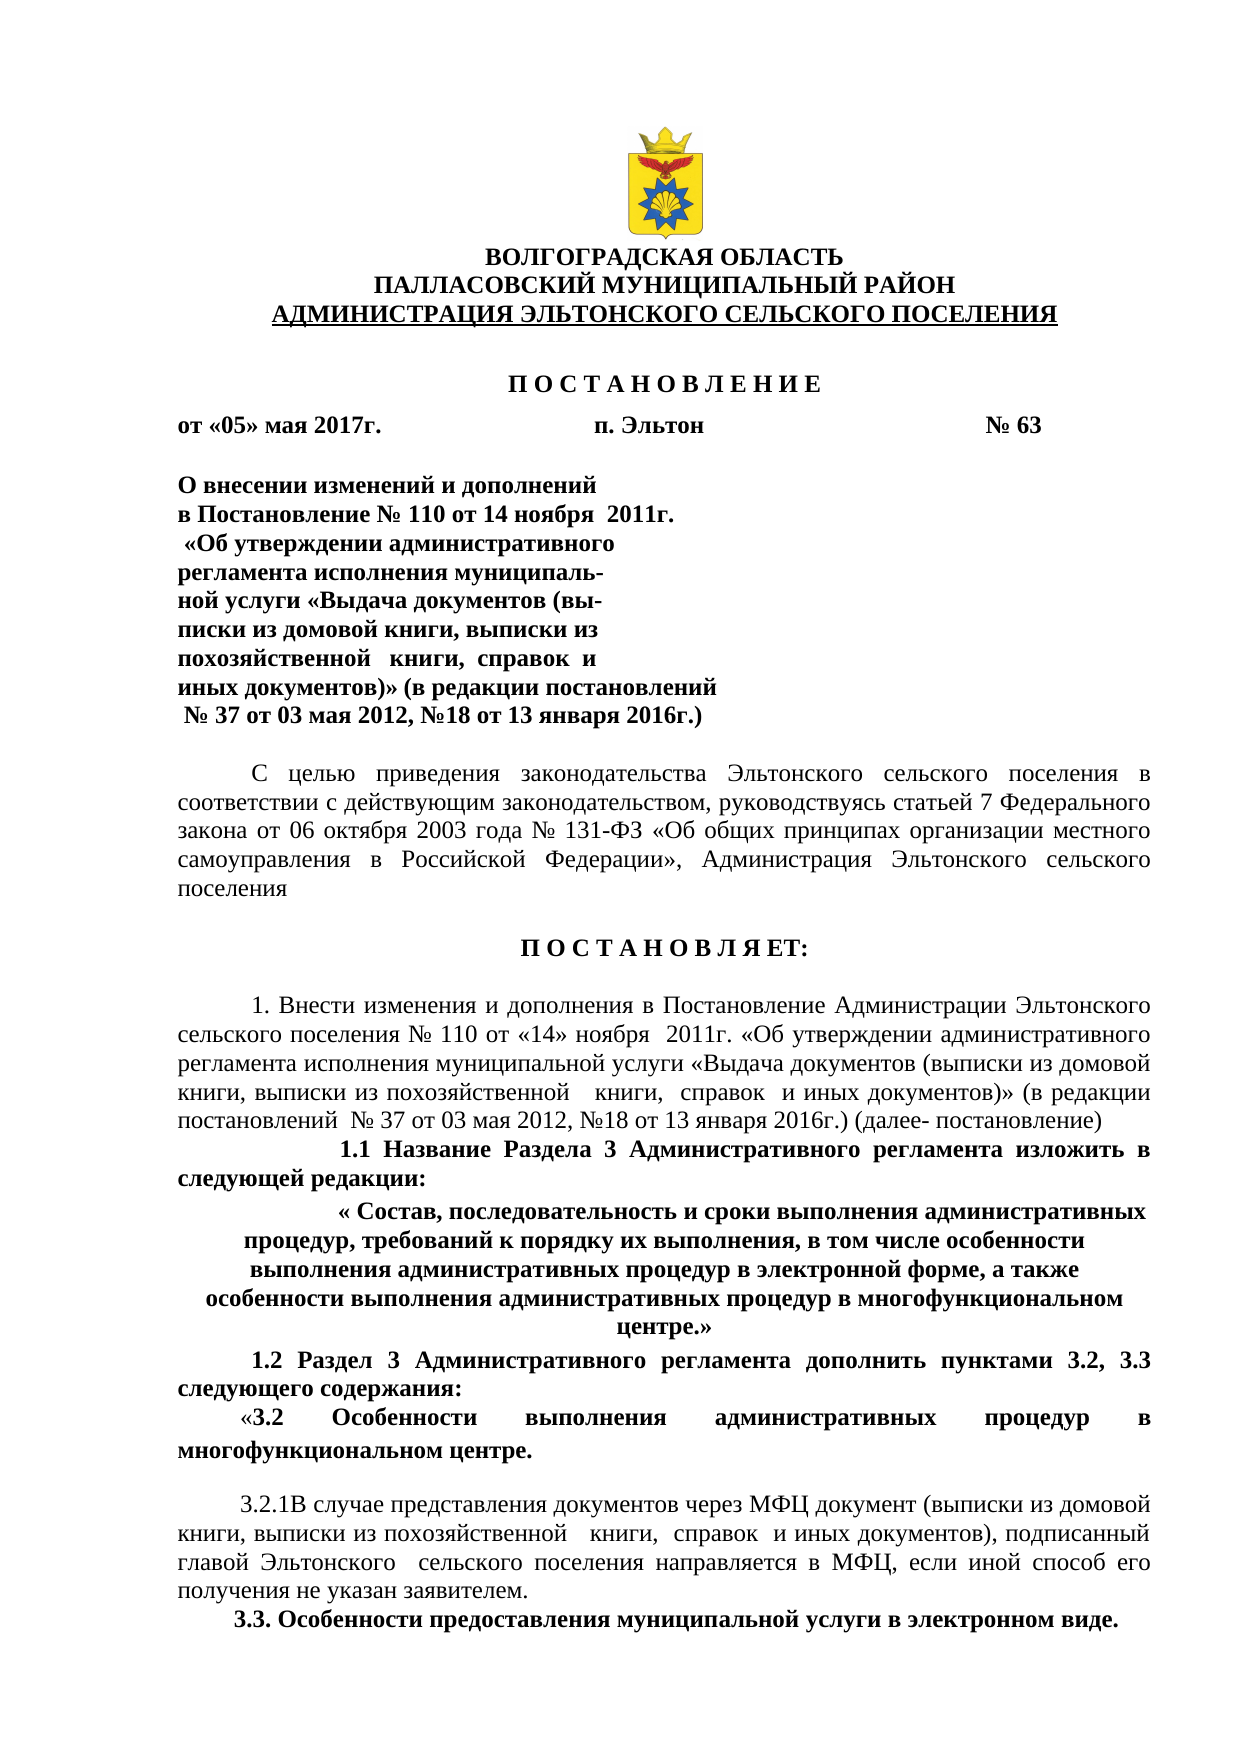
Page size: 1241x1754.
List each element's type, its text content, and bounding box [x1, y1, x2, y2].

text похозяйственной книги, справок и [177, 643, 1152, 672]
text от «05» мая 2017г. п. Эльтон № 63 [177, 411, 1152, 439]
picture [627, 126, 703, 241]
text П О С Т А Н О В Л Я ЕТ: [177, 933, 1152, 962]
text писки из домовой книги, выписки из [177, 614, 1152, 643]
text «3.2 Особенности выполнения административных процедур в многофункциональном центре. [177, 1402, 1152, 1464]
text регламента исполнения муниципаль- [177, 557, 1152, 586]
text 1.1 Название Раздела 3 Административного регламента изложить в следующей редакции: [177, 1134, 1152, 1192]
text С целью приведения законодательства Эльтонского сельского поселения в соответствии с действующим законодательством, руководствуясь статьей 7 Федерального закона от 06 октября 2003 года № 131-ФЗ «Об общих принципах организации местного самоуправления в Российской Федерации», Администрация Эльтонского сельского поселения [177, 758, 1152, 902]
text иных документов)» (в редакции постановлений [177, 672, 1152, 701]
text в Постановление № 110 от 14 ноября 2011г. [177, 499, 1152, 528]
text « Состав, последовательность и сроки выполнения административных процедур, требований к порядку их выполнения, в том числе особенности выполнения административных процедур в электронной форме, а также особенности выполнения административных процедур в многофункциональном центре.» [177, 1196, 1152, 1340]
text «Об утверждении административного [177, 528, 1152, 557]
text 3.3. Особенности предоставления муниципальной услуги в электронном виде. [177, 1604, 1152, 1633]
text 3.2.1В случае представления документов через МФЦ документ (выписки из домовой книги, выписки из похозяйственной книги, справок и иных документов), подписанный главой Эльтонского сельского поселения направляется в МФЦ, если иной способ его получения не указан заявителем. [177, 1489, 1152, 1604]
text П О С Т А Н О В Л Е Н И Е [177, 369, 1152, 398]
text ВОЛГОГРАДСКАЯ ОБЛАСТЬ ПАЛЛАСОВСКИЙ МУНИЦИПАЛЬНЫЙ РАЙОН АДМИНИСТРАЦИЯ ЭЛЬТОНСКОГО СЕЛЬСКОГО ПОСЕЛЕНИЯ [177, 242, 1152, 328]
text ной услуги «Выдача документов (вы- [177, 586, 1152, 614]
text О внесении изменений и дополнений [177, 471, 1152, 499]
text № 37 от 03 мая 2012, №18 от 13 января 2016г.) [177, 701, 1152, 729]
text 1. Внести изменения и дополнения в Постановление Администрации Эльтонского сельского поселения № 110 от «14» ноября 2011г. «Об утверждении административного регламента исполнения муниципальной услуги «Выдача документов (выписки из домовой книги, выписки из похозяйственной книги, справок и иных документов)» (в редакции постановлений № 37 от 03 мая 2012, №18 от 13 января 2016г.) (далее- постановление) [177, 990, 1152, 1134]
text 1.2 Раздел 3 Административного регламента дополнить пунктами 3.2, 3.3 следующего содержания: [177, 1345, 1152, 1402]
